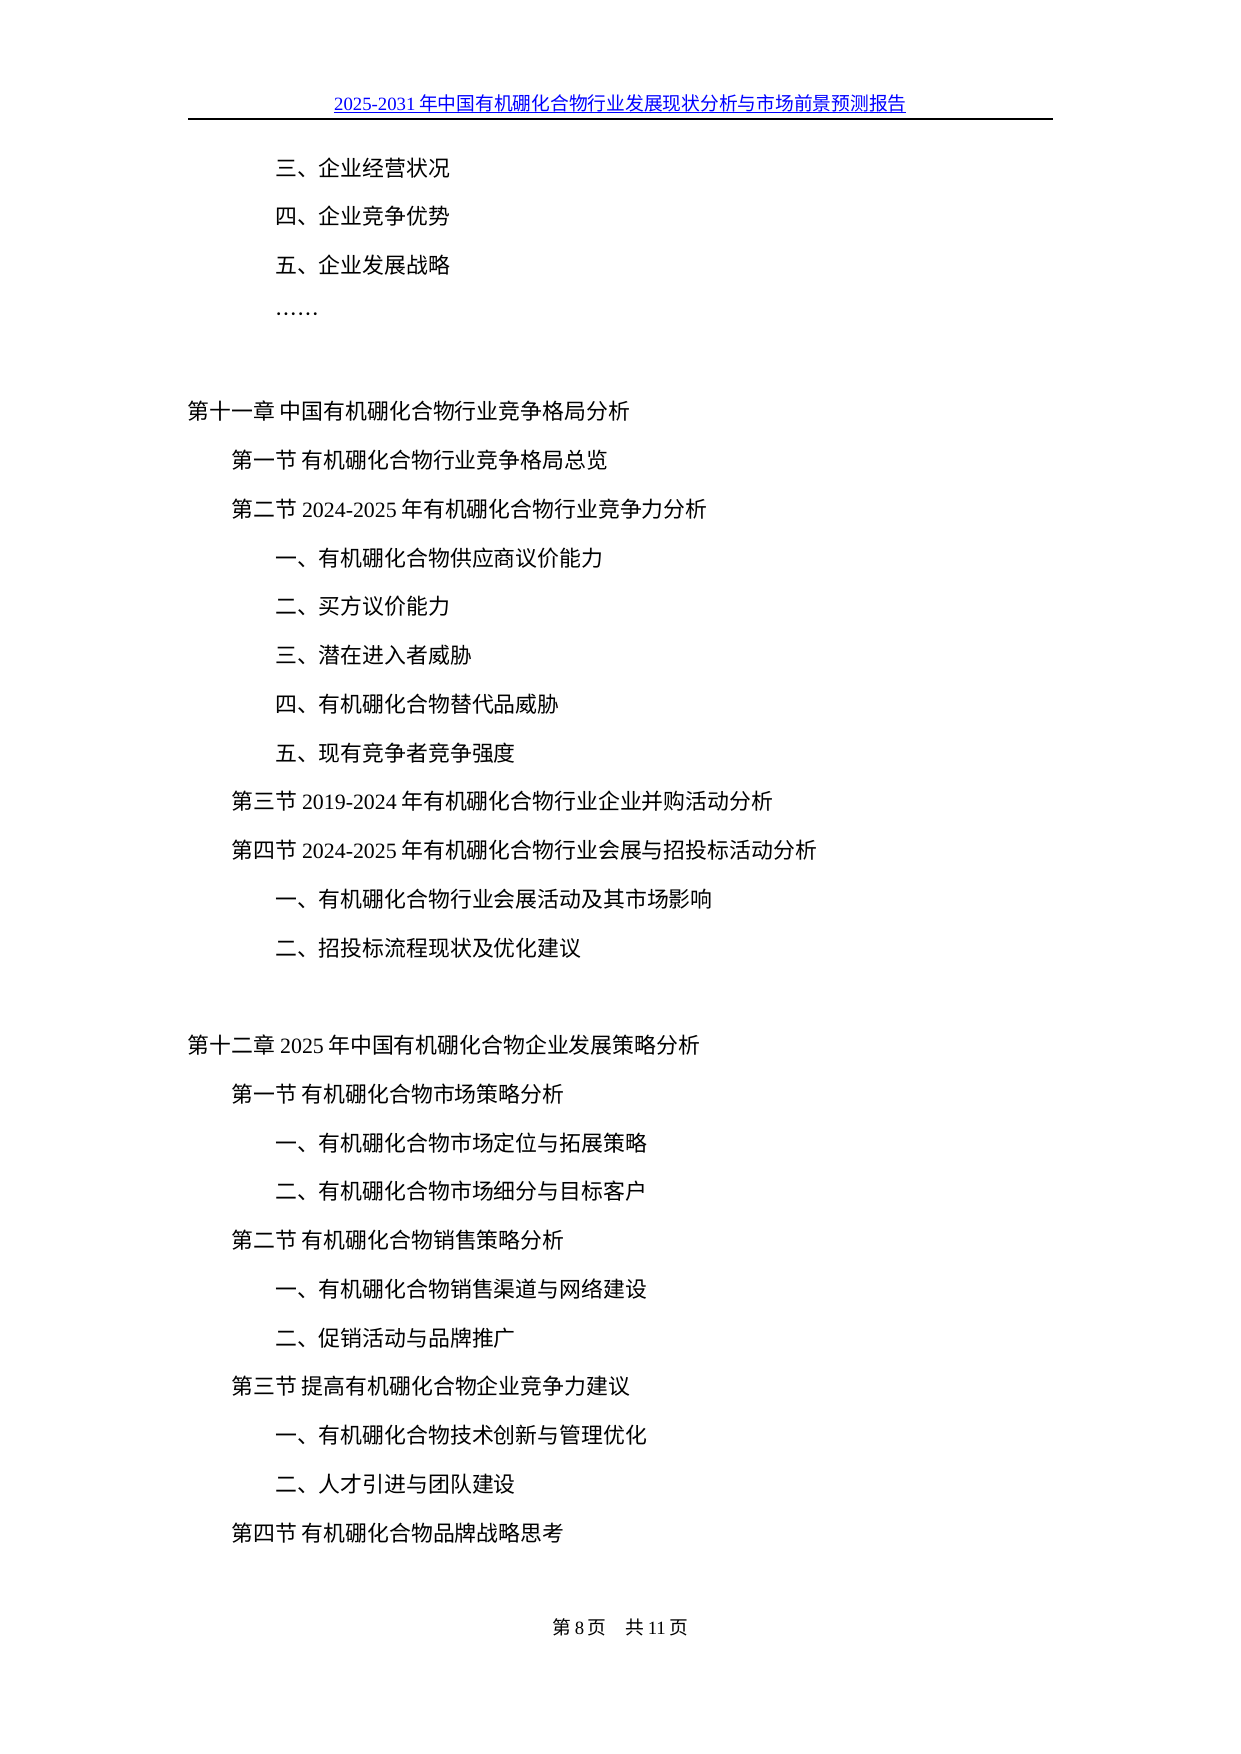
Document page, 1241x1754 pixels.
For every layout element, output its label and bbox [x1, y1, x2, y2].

text [187, 150, 1053, 1548]
